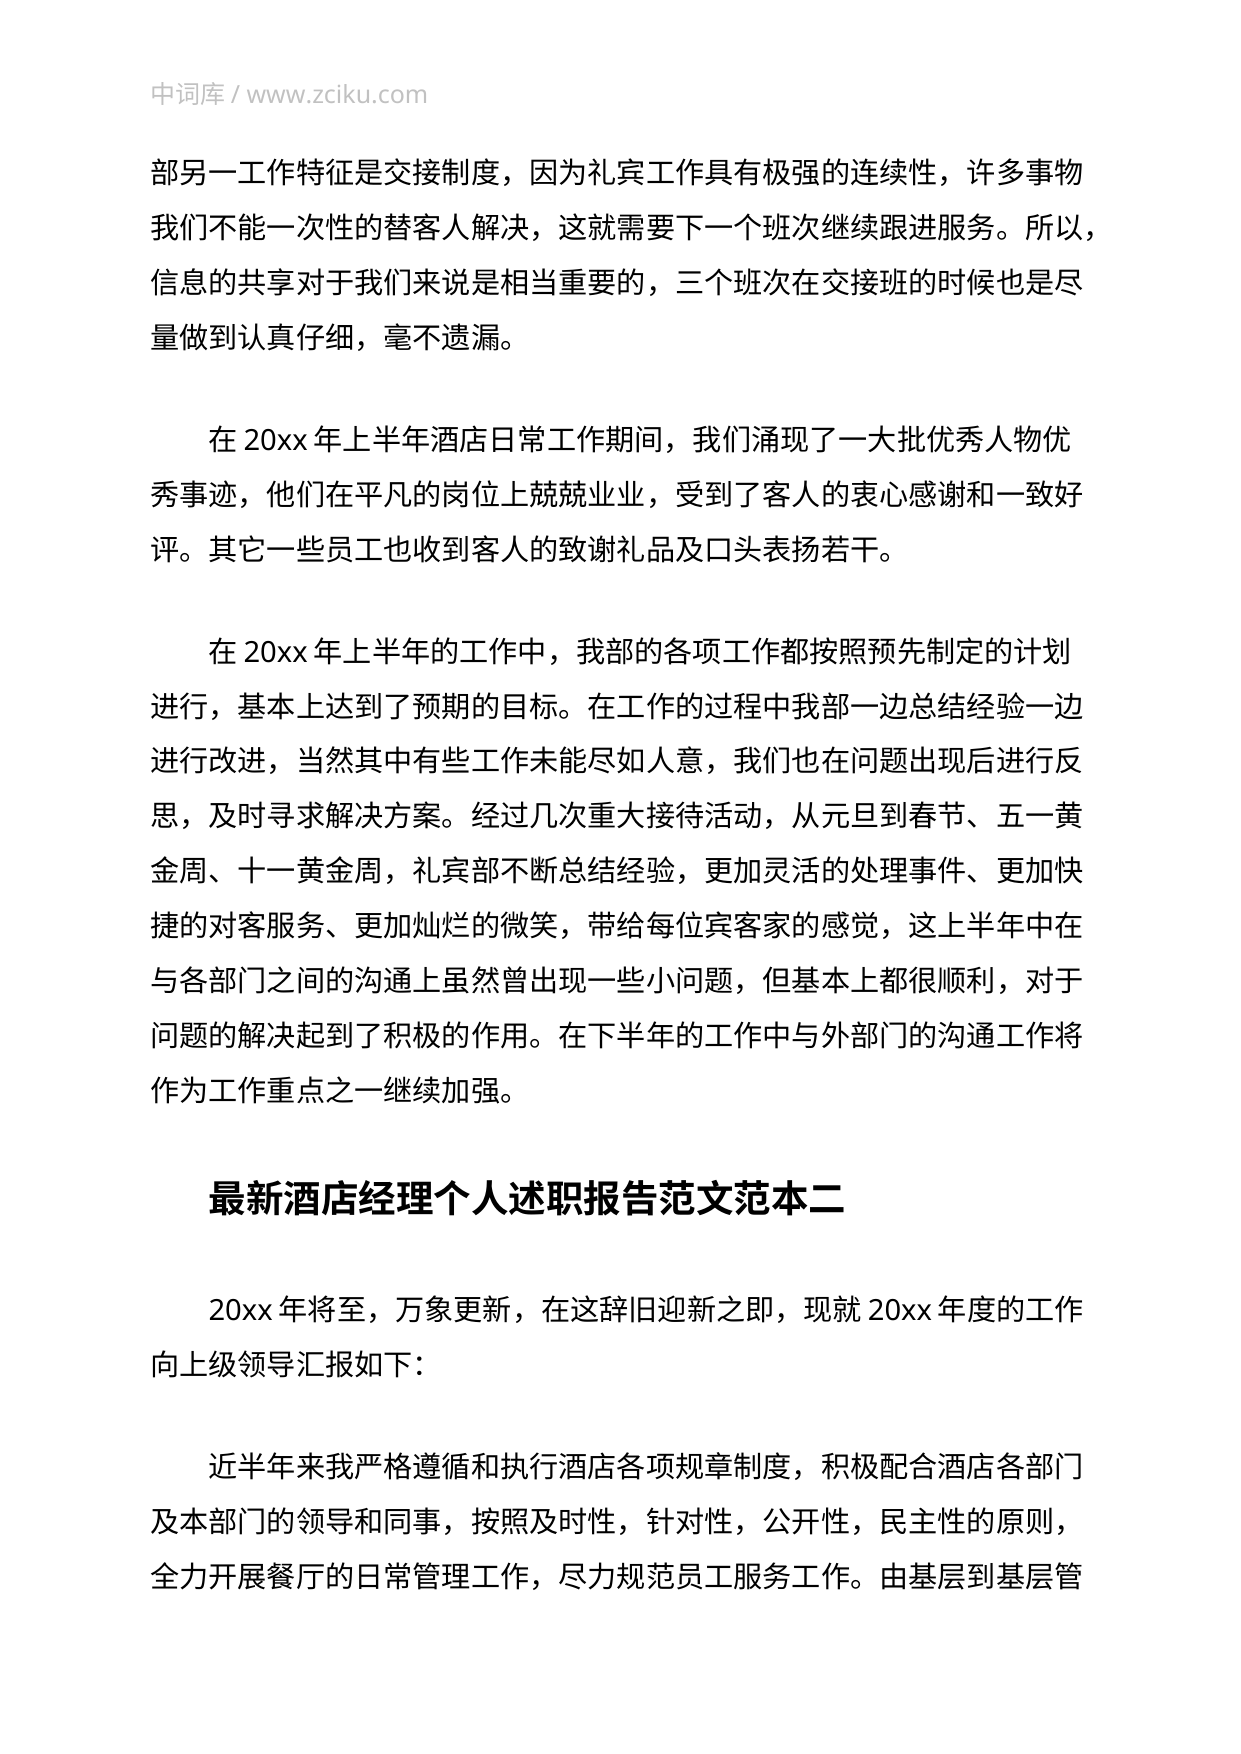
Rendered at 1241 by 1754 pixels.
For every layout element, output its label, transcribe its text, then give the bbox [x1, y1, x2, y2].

text 在20xx年上半年酒店日常工作期间，我们涌现了一大批优秀人物优秀事迹，他们在平凡的岗位上兢兢业业，受到了客人的衷心感谢和一致好评。其它一些员工也收到客人的致谢礼品及口头表扬若干。 [150, 416, 1090, 569]
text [150, 150, 1090, 357]
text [150, 1443, 1090, 1595]
text 最新酒店经理个人述职报告范文范本二 [150, 1169, 1090, 1223]
text 在20xx年上半年的工作中，我部的各项工作都按照预先制定的计划进行，基本上达到了预期的目标。在工作的过程中我部一边总结经验一边进行改进，当然其中有些工作未能尽如人意，我们也在问题出现后进行反思，及时寻求解决方案。经过几次重大接待活动，从元旦到春节、五一黄金周、十一黄金周，礼宾部不断总结经验，更加灵活的处理事件、更加快捷的对客服务、更加灿烂的微笑，带给每位宾客家的感觉，这上半年中在与各部门之间的沟通上虽然曾出现一些小问题，但基本上都很顺利，对于问题的解决起到了积极的作用。在下半年的工作中与外部门的沟通工作将作为工作重点之一继续加强。 [150, 628, 1090, 1110]
text 20xx年将至，万象更新，在这辞旧迎新之即，现就20xx年度的工作向上级领导汇报如下： [150, 1287, 1090, 1384]
